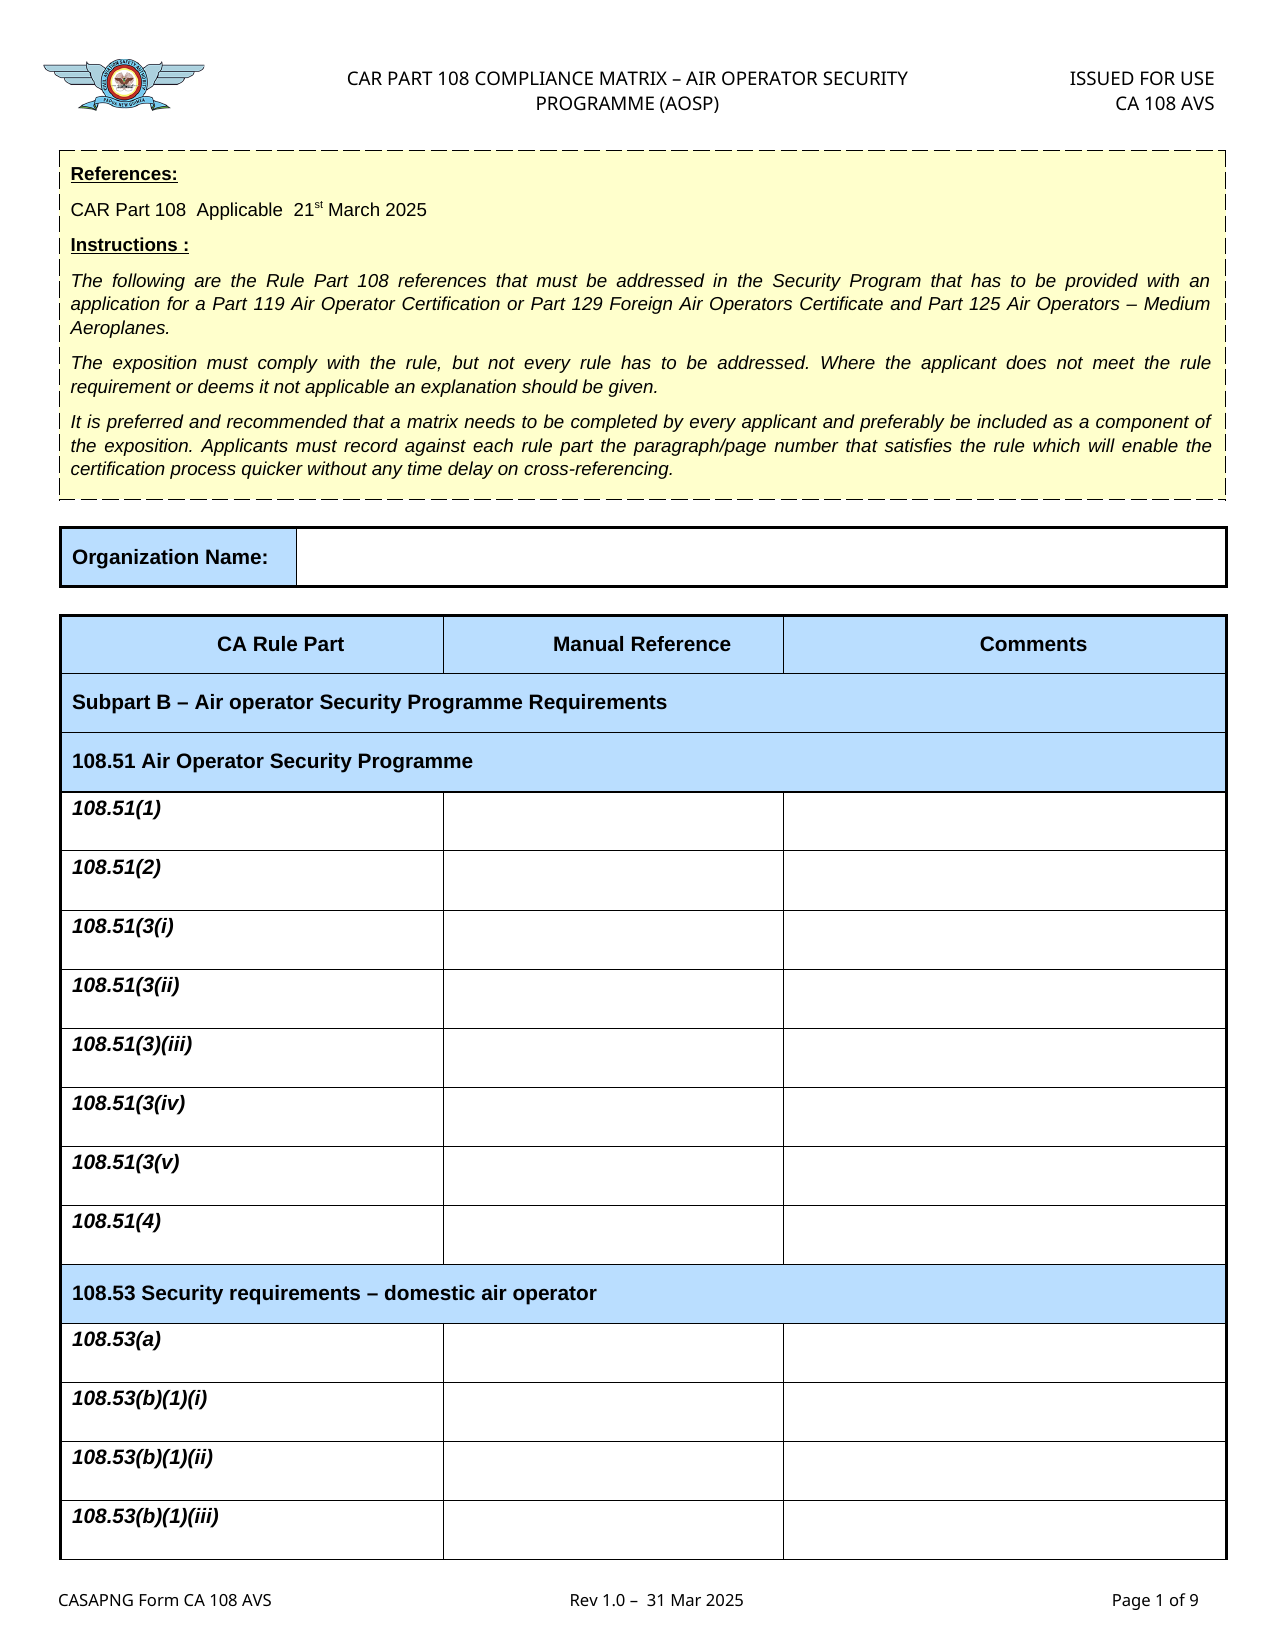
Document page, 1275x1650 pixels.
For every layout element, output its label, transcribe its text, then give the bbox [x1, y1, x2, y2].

table_cell [784, 1442, 1225, 1500]
table_header Organization Name: [62, 529, 296, 585]
table_cell 108.51(1) [62, 793, 443, 850]
table_cell [444, 1324, 783, 1382]
table_cell [784, 1324, 1225, 1382]
table_cell [444, 1206, 783, 1264]
table_cell 108.51(3(i) [62, 911, 443, 968]
table_cell [444, 1147, 783, 1205]
table_cell [784, 1206, 1225, 1264]
table_cell 108.53(a) [62, 1324, 443, 1382]
table_cell 108.53 Security requirements – domestic air operator [62, 1265, 1225, 1323]
table_cell Subpart B – Air operator Security Programme Requirements [62, 674, 1225, 732]
table_cell 108.51(4) [62, 1206, 443, 1264]
table_cell [444, 793, 783, 850]
table_cell 108.53(b)(1)(ii) [62, 1442, 443, 1500]
picture [43, 59, 205, 111]
table_cell [444, 1501, 783, 1559]
table_cell [784, 970, 1225, 1028]
table_header Comments [784, 617, 1225, 673]
table_cell [444, 911, 783, 968]
table_cell [784, 793, 1225, 850]
table_cell [444, 1442, 783, 1500]
table_cell [444, 1383, 783, 1441]
table_cell 108.51(3(iv) [62, 1088, 443, 1146]
table_cell [784, 1501, 1225, 1559]
table_cell 108.53(b)(1)(iii) [62, 1501, 443, 1559]
table_cell [784, 1029, 1225, 1087]
table_cell [444, 1029, 783, 1087]
table_cell 108.51 Air Operator Security Programme [62, 733, 1225, 791]
table_cell 108.53(b)(1)(i) [62, 1383, 443, 1441]
table_header Manual Reference [444, 617, 783, 673]
table_cell 108.51(3(ii) [62, 970, 443, 1028]
table_cell [784, 911, 1225, 968]
table_cell [784, 1383, 1225, 1441]
table_cell [444, 970, 783, 1028]
table_header [297, 529, 1225, 585]
table_cell [444, 851, 783, 909]
table_cell 108.51(3(v) [62, 1147, 443, 1205]
table_cell [784, 851, 1225, 909]
table_cell 108.51(3)(iii) [62, 1029, 443, 1087]
table_cell [444, 1088, 783, 1146]
table_header References: CAR Part 108 Applicable 21st March 2025 Instructions : The following are the Rule Part 108 references that must be addressed in the Security Program that has to be provided with an application for a Part 119 Air Operator Certification or Part 129 Foreign Air Operators Certificate and Part 125 Air Operators – Medium Aeroplanes. The exposition must comply with the rule, but not every rule has to be addressed. Where the applicant does not meet the rule requirement or deems it not applicable an explanation should be given. It is preferred and recommended that a matrix needs to be completed by every applicant and preferably be included as a component of the exposition. Applicants must record against each rule part the paragraph/page number that satisfies the rule which will enable the certification process quicker without any time delay on cross-referencing. [59, 150, 1226, 499]
table_cell [784, 1088, 1225, 1146]
table_cell 108.51(2) [62, 851, 443, 909]
table_cell [784, 1147, 1225, 1205]
table_header CA Rule Part [62, 617, 443, 673]
